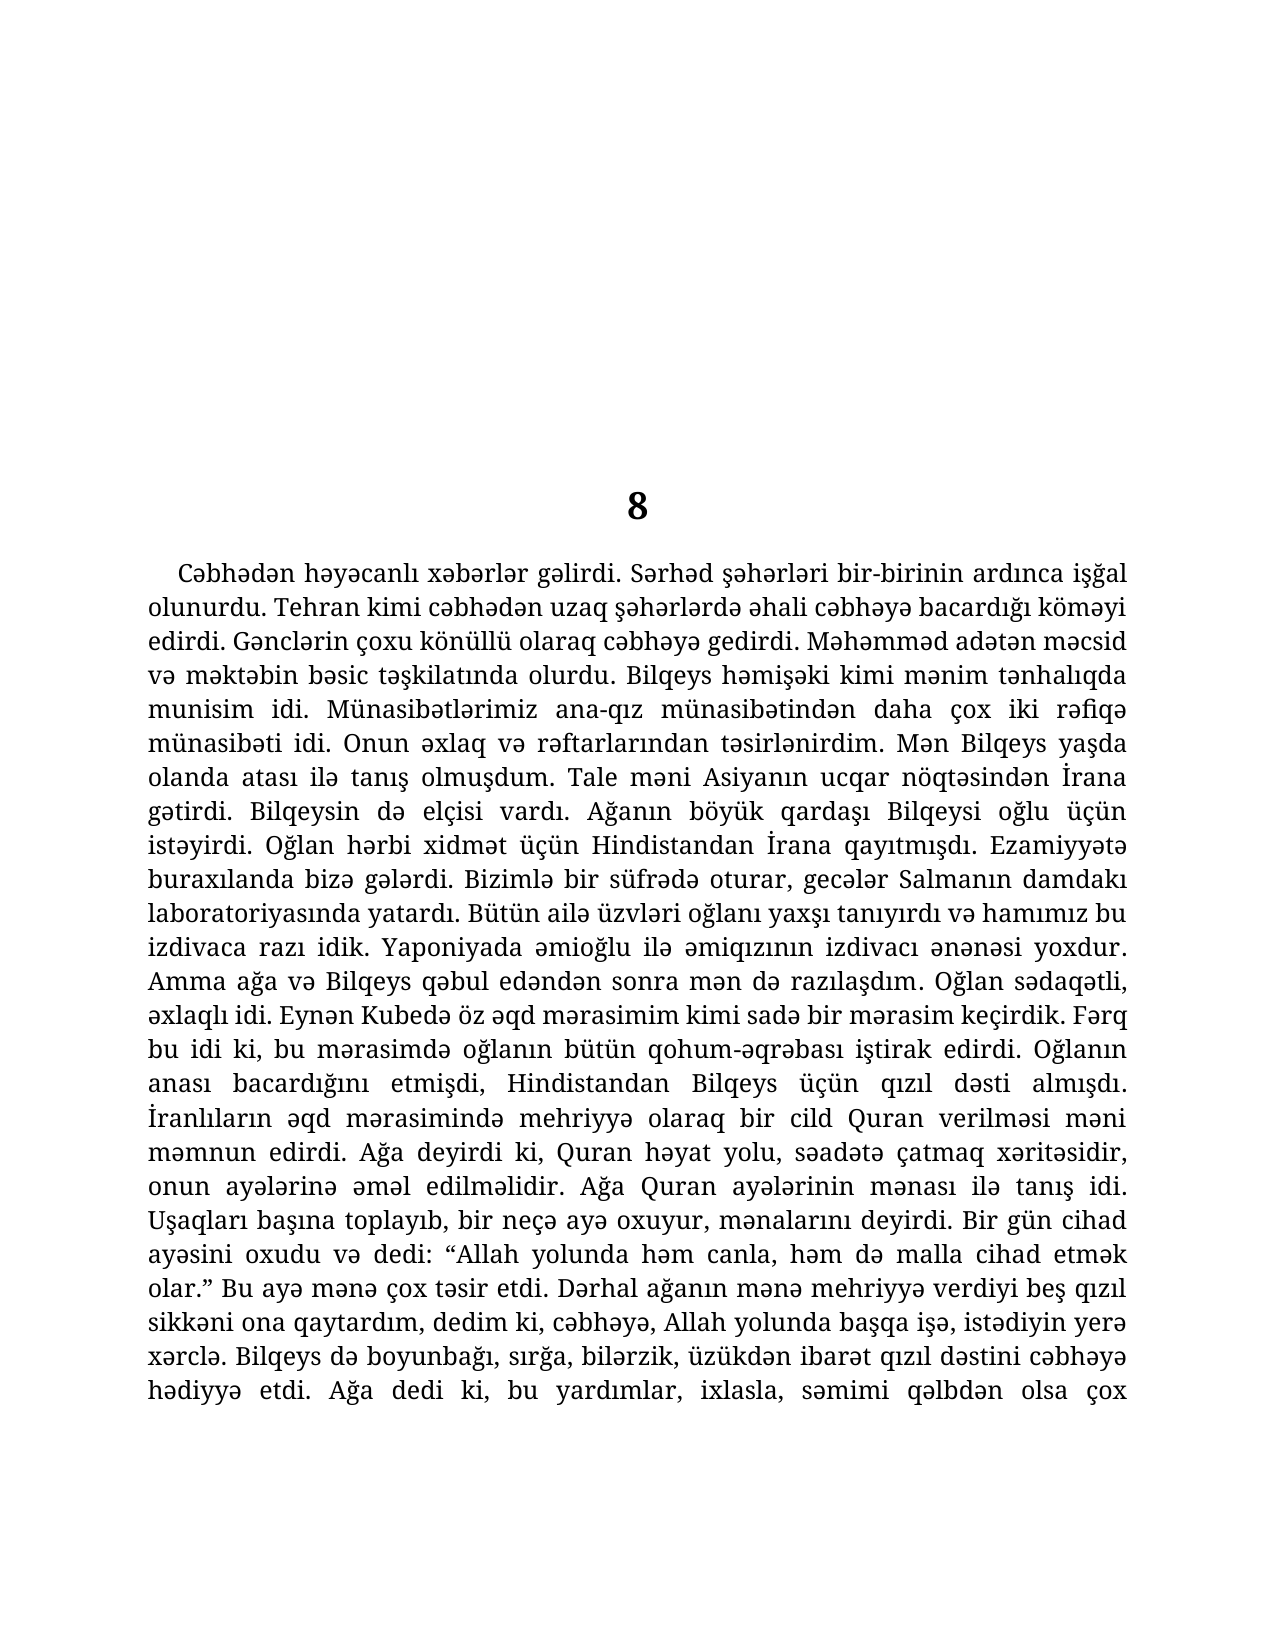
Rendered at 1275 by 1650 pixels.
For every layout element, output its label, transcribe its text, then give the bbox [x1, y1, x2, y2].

text 8 [148, 479, 1127, 530]
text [148, 555, 1127, 1407]
